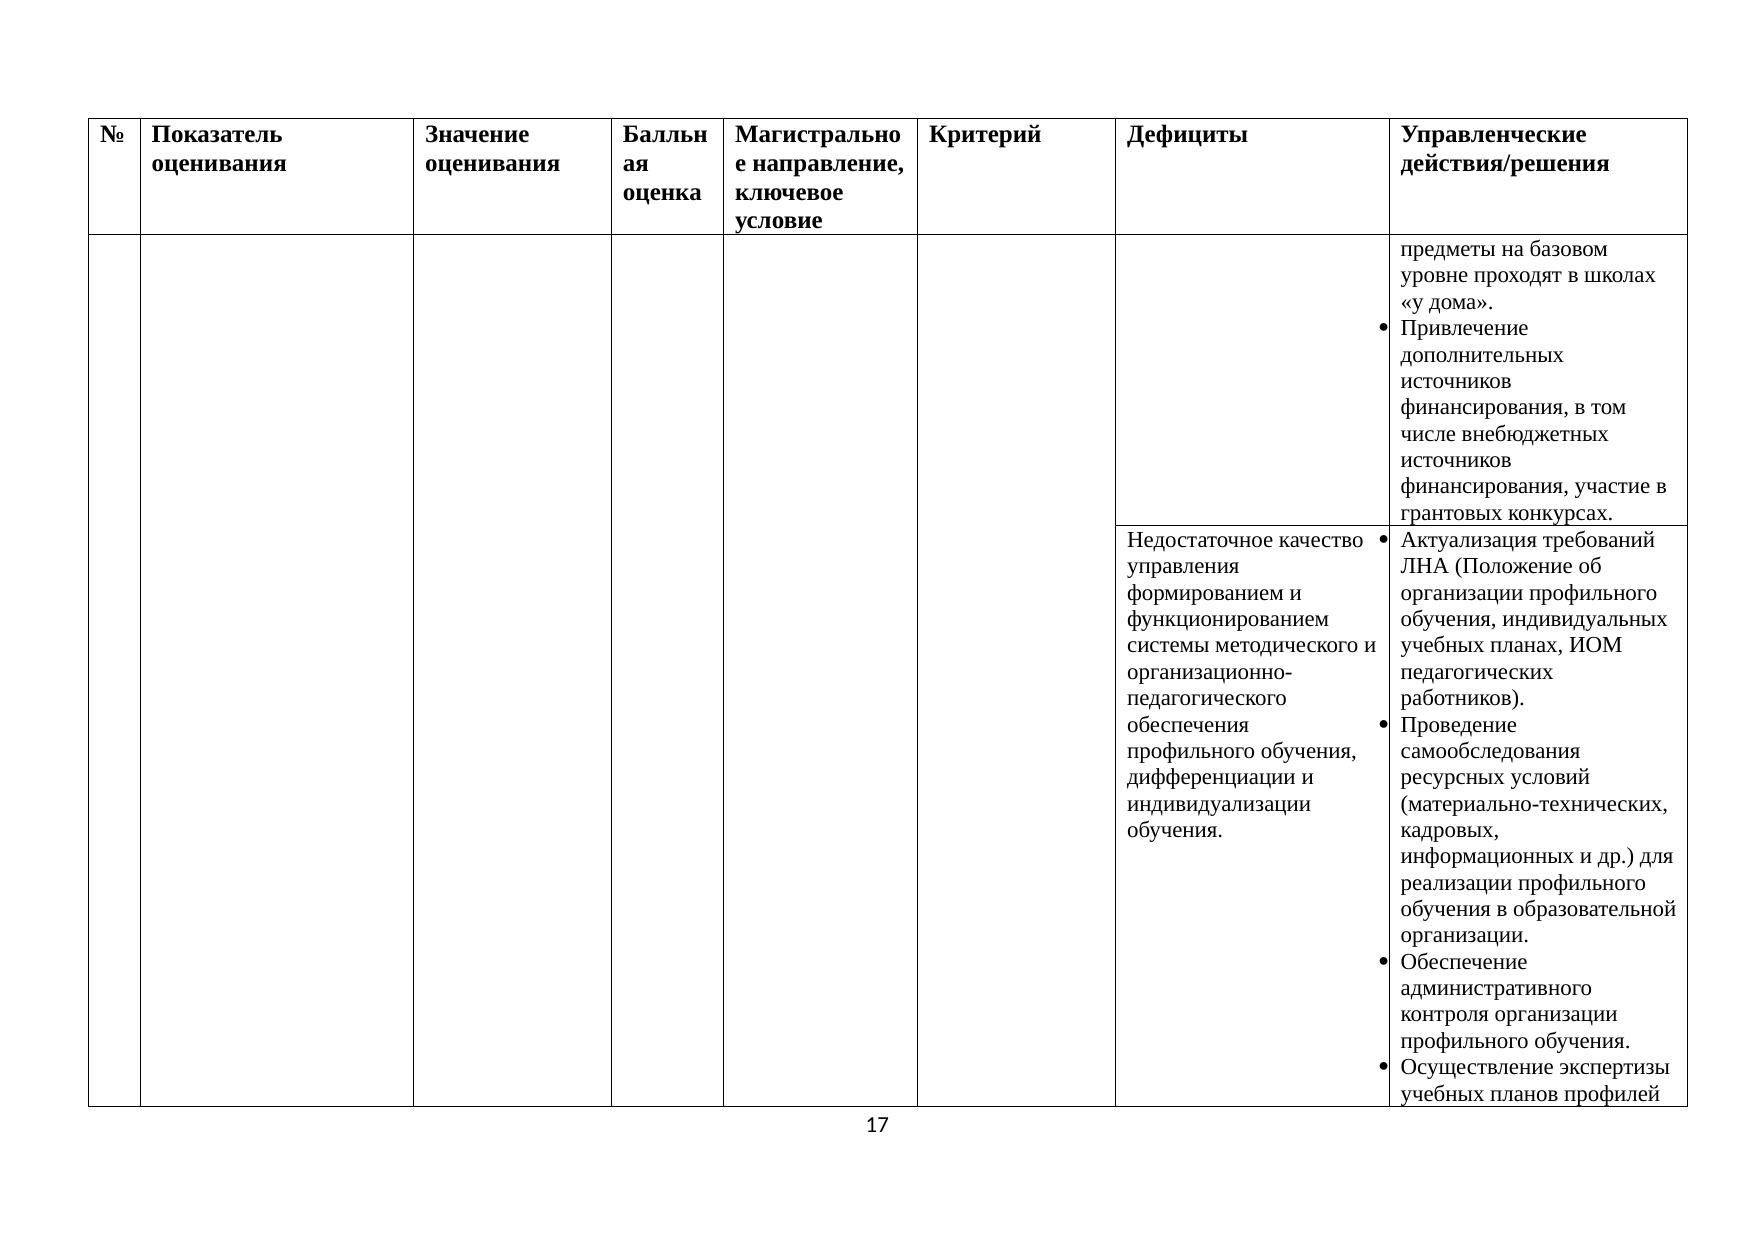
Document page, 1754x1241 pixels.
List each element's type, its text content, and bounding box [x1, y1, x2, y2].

table_header Показатель оценивания [141, 119, 413, 234]
table_header Значение оценивания [414, 119, 611, 234]
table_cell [1116, 235, 1389, 525]
table_header № [89, 119, 140, 234]
table_header Дефициты [1116, 119, 1389, 234]
table_header Балльная оценка [612, 119, 723, 234]
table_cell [1390, 235, 1687, 525]
table_header Критерий [918, 119, 1115, 234]
table_header Магистральное направление, ключевое условие [724, 119, 917, 234]
table_header Управленческие действия/решения [1390, 119, 1687, 234]
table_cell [1116, 526, 1389, 1106]
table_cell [1390, 526, 1687, 1106]
